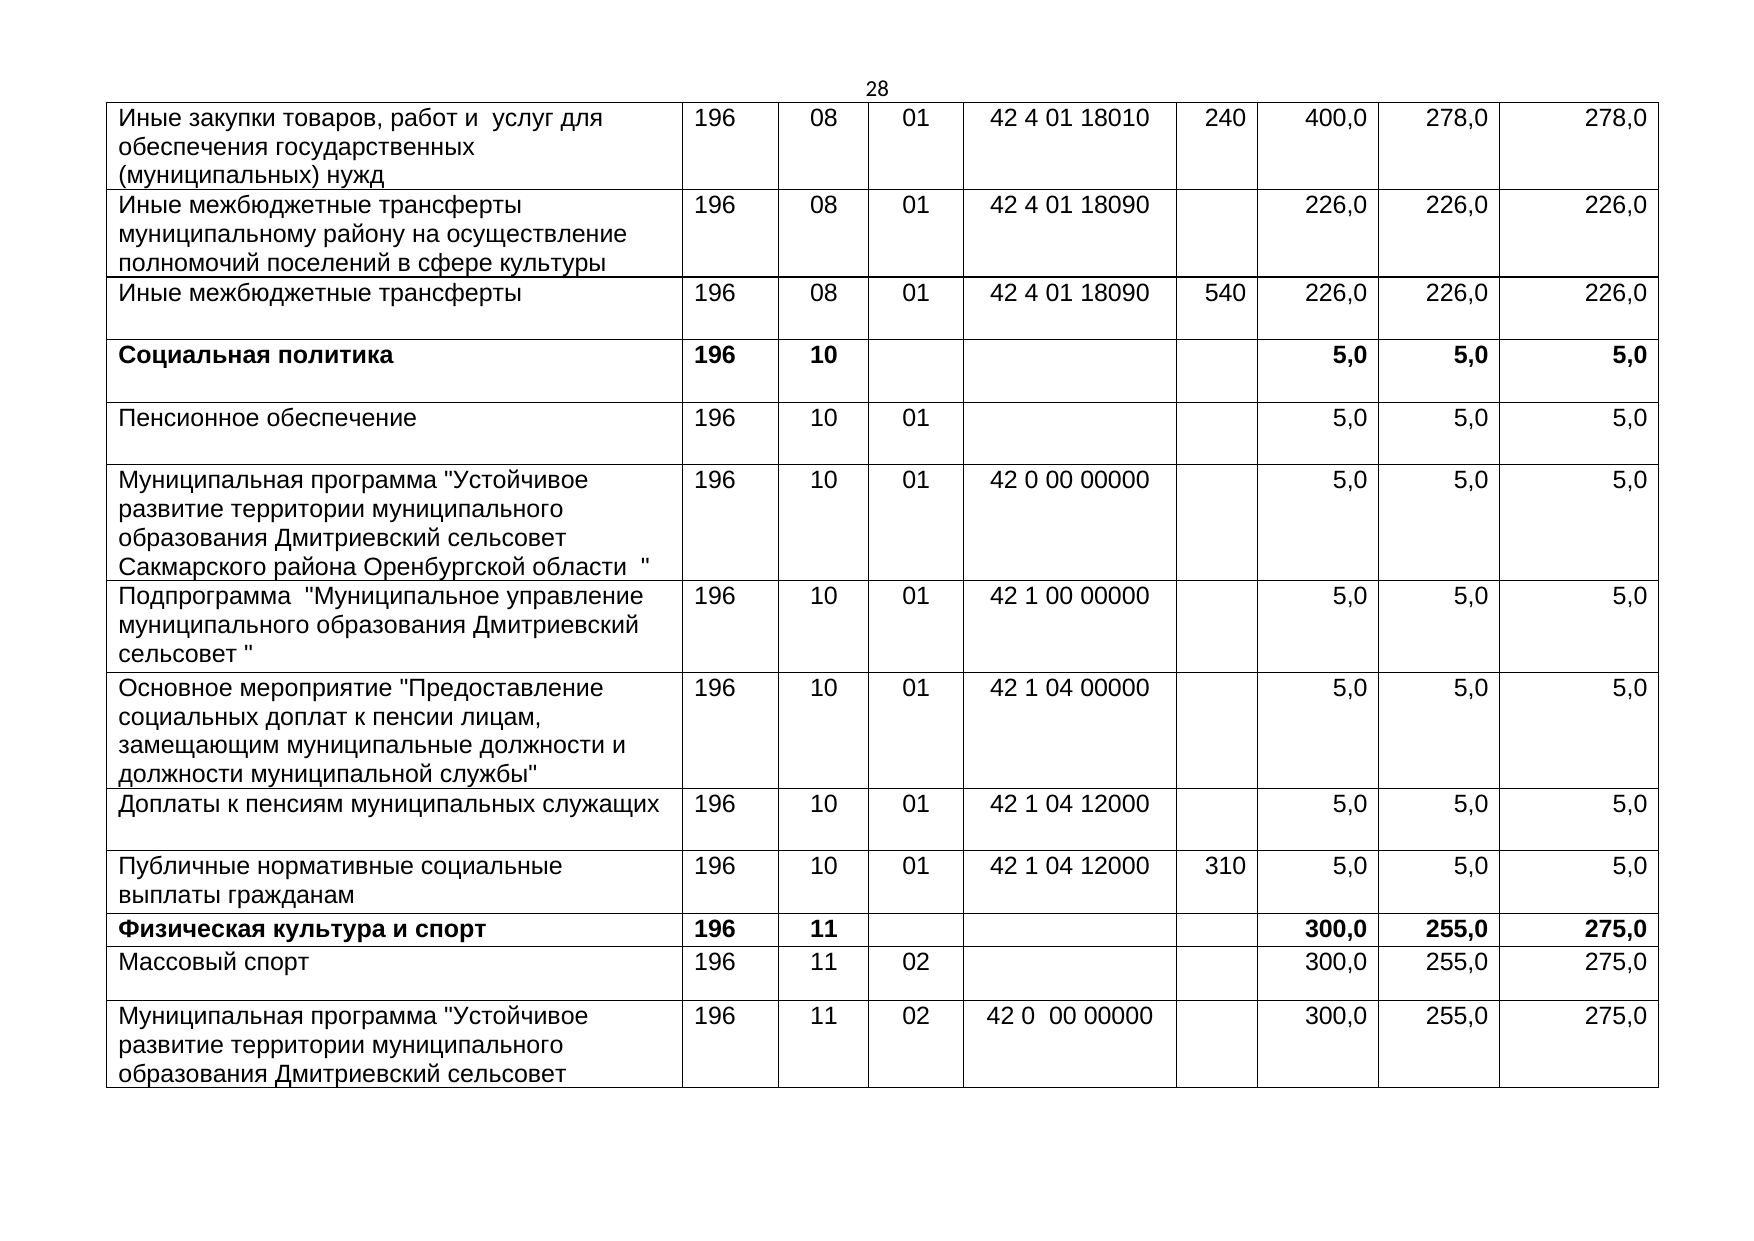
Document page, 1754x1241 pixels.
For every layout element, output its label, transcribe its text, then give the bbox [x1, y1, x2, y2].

table_cell Иные межбюджетные трансферты [107, 278, 682, 339]
table_cell 196 [683, 340, 778, 402]
table_cell 42 0 00 00000 [964, 465, 1176, 580]
table_cell 196 [683, 851, 778, 913]
table_cell [1177, 914, 1257, 946]
table_cell 5,0 [1258, 673, 1378, 788]
table_cell 226,0 [1258, 190, 1378, 276]
table_cell 300,0 [1258, 1001, 1378, 1087]
table_cell 10 [779, 403, 868, 464]
table_cell 300,0 [1258, 947, 1378, 1000]
table_cell 02 [869, 947, 963, 1000]
table_cell Основное мероприятие "Предоставление социальных доплат к пенсии лицам, замещающим муниципальные должности и должности муниципальной службы" [107, 673, 682, 788]
table_cell 5,0 [1258, 851, 1378, 913]
table_cell 255,0 [1379, 947, 1499, 1000]
table_cell 196 [683, 789, 778, 850]
table_cell 42 1 00 00000 [964, 581, 1176, 672]
table_cell Иные межбюджетные трансферты муниципальному району на осуществление полномочий поселений в сфере культуры [107, 190, 682, 276]
table_cell 5,0 [1258, 340, 1378, 402]
table_cell 10 [779, 340, 868, 402]
table_cell [1177, 465, 1257, 580]
table_cell 5,0 [1379, 581, 1499, 672]
table_cell 5,0 [1379, 673, 1499, 788]
table_cell 5,0 [1379, 403, 1499, 464]
table_cell 196 [683, 465, 778, 580]
table_cell 5,0 [1500, 581, 1658, 672]
table_cell [1177, 673, 1257, 788]
table_cell 5,0 [1500, 673, 1658, 788]
table_cell 275,0 [1500, 1001, 1658, 1087]
table_cell [1177, 581, 1257, 672]
table_cell 278,0 [1500, 103, 1658, 189]
table_cell 01 [869, 103, 963, 189]
table_cell 5,0 [1258, 403, 1378, 464]
table_cell 226,0 [1500, 190, 1658, 276]
table_cell 10 [779, 465, 868, 580]
table_cell [1177, 403, 1257, 464]
table_cell 5,0 [1500, 789, 1658, 850]
table_cell 5,0 [1500, 465, 1658, 580]
table_cell 196 [683, 581, 778, 672]
table_cell 255,0 [1379, 914, 1499, 946]
table_cell 01 [869, 403, 963, 464]
table_cell 10 [779, 581, 868, 672]
table_cell 42 0 00 00000 [964, 1001, 1176, 1087]
table_cell 196 [683, 947, 778, 1000]
table_cell 01 [869, 851, 963, 913]
table_cell 196 [683, 403, 778, 464]
table_cell 278,0 [1379, 103, 1499, 189]
table_cell 08 [779, 190, 868, 276]
table_cell 10 [779, 851, 868, 913]
table_cell [869, 340, 963, 402]
table_cell 196 [683, 1001, 778, 1087]
table_cell 196 [683, 103, 778, 189]
table_cell 42 4 01 18010 [964, 103, 1176, 189]
table_cell 42 1 04 00000 [964, 673, 1176, 788]
table_cell 5,0 [1500, 851, 1658, 913]
table_cell Доплаты к пенсиям муниципальных служащих [107, 789, 682, 850]
table_cell Муниципальная программа "Устойчивое развитие территории муниципального образования Дмитриевский сельсовет Сакмарского района Оренбургской области " [107, 465, 682, 580]
table_cell 5,0 [1258, 789, 1378, 850]
table_cell [1177, 947, 1257, 1000]
table_cell 5,0 [1500, 403, 1658, 464]
table_cell 5,0 [1379, 789, 1499, 850]
table_cell 196 [683, 673, 778, 788]
table_cell 5,0 [1379, 851, 1499, 913]
table_cell 196 [683, 190, 778, 276]
table_cell [1177, 190, 1257, 276]
table_cell 01 [869, 673, 963, 788]
table_cell 226,0 [1258, 278, 1378, 339]
table_cell Физическая культура и спорт [107, 914, 682, 946]
table_cell 540 [1177, 278, 1257, 339]
table_cell [964, 340, 1176, 402]
table_cell 5,0 [1500, 340, 1658, 402]
table_cell 42 1 04 12000 [964, 789, 1176, 850]
table_cell Подпрограмма "Муниципальное управление муниципального образования Дмитриевский сельсовет " [107, 581, 682, 672]
table_cell 275,0 [1500, 914, 1658, 946]
table_cell [869, 914, 963, 946]
table_cell 196 [683, 914, 778, 946]
table_cell 255,0 [1379, 1001, 1499, 1087]
table_cell 42 4 01 18090 [964, 278, 1176, 339]
table_cell 5,0 [1379, 340, 1499, 402]
table_cell [1177, 1001, 1257, 1087]
table_cell [1177, 789, 1257, 850]
table_cell Массовый спорт [107, 947, 682, 1000]
table_cell 01 [869, 278, 963, 339]
table_cell Иные закупки товаров, работ и услуг для обеспечения государственных (муниципальных) нужд [107, 103, 682, 189]
table_cell 08 [779, 103, 868, 189]
table_cell 11 [779, 914, 868, 946]
table_cell 42 1 04 12000 [964, 851, 1176, 913]
table_cell 5,0 [1258, 581, 1378, 672]
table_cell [107, 1001, 682, 1087]
table_cell 01 [869, 789, 963, 850]
table_cell 5,0 [1258, 465, 1378, 580]
table_cell 02 [869, 1001, 963, 1087]
table_cell 42 4 01 18090 [964, 190, 1176, 276]
table_cell [964, 403, 1176, 464]
table_cell 10 [779, 789, 868, 850]
table_cell 01 [869, 581, 963, 672]
table_cell 5,0 [1379, 465, 1499, 580]
table_cell 240 [1177, 103, 1257, 189]
table_cell [964, 914, 1176, 946]
table_cell 11 [779, 947, 868, 1000]
table_cell 11 [779, 1001, 868, 1087]
table_cell 196 [683, 278, 778, 339]
table_cell 226,0 [1379, 190, 1499, 276]
table_cell 10 [779, 673, 868, 788]
table_cell 300,0 [1258, 914, 1378, 946]
table_cell [1177, 340, 1257, 402]
table_cell 226,0 [1379, 278, 1499, 339]
table_cell 01 [869, 190, 963, 276]
table_cell Публичные нормативные социальные выплаты гражданам [107, 851, 682, 913]
table_cell 01 [869, 465, 963, 580]
table_cell 400,0 [1258, 103, 1378, 189]
table_cell Социальная политика [107, 340, 682, 402]
table_cell [964, 947, 1176, 1000]
table_cell 275,0 [1500, 947, 1658, 1000]
table_cell 08 [779, 278, 868, 339]
table_cell 310 [1177, 851, 1257, 913]
table_cell Пенсионное обеспечение [107, 403, 682, 464]
table_cell 226,0 [1500, 278, 1658, 339]
